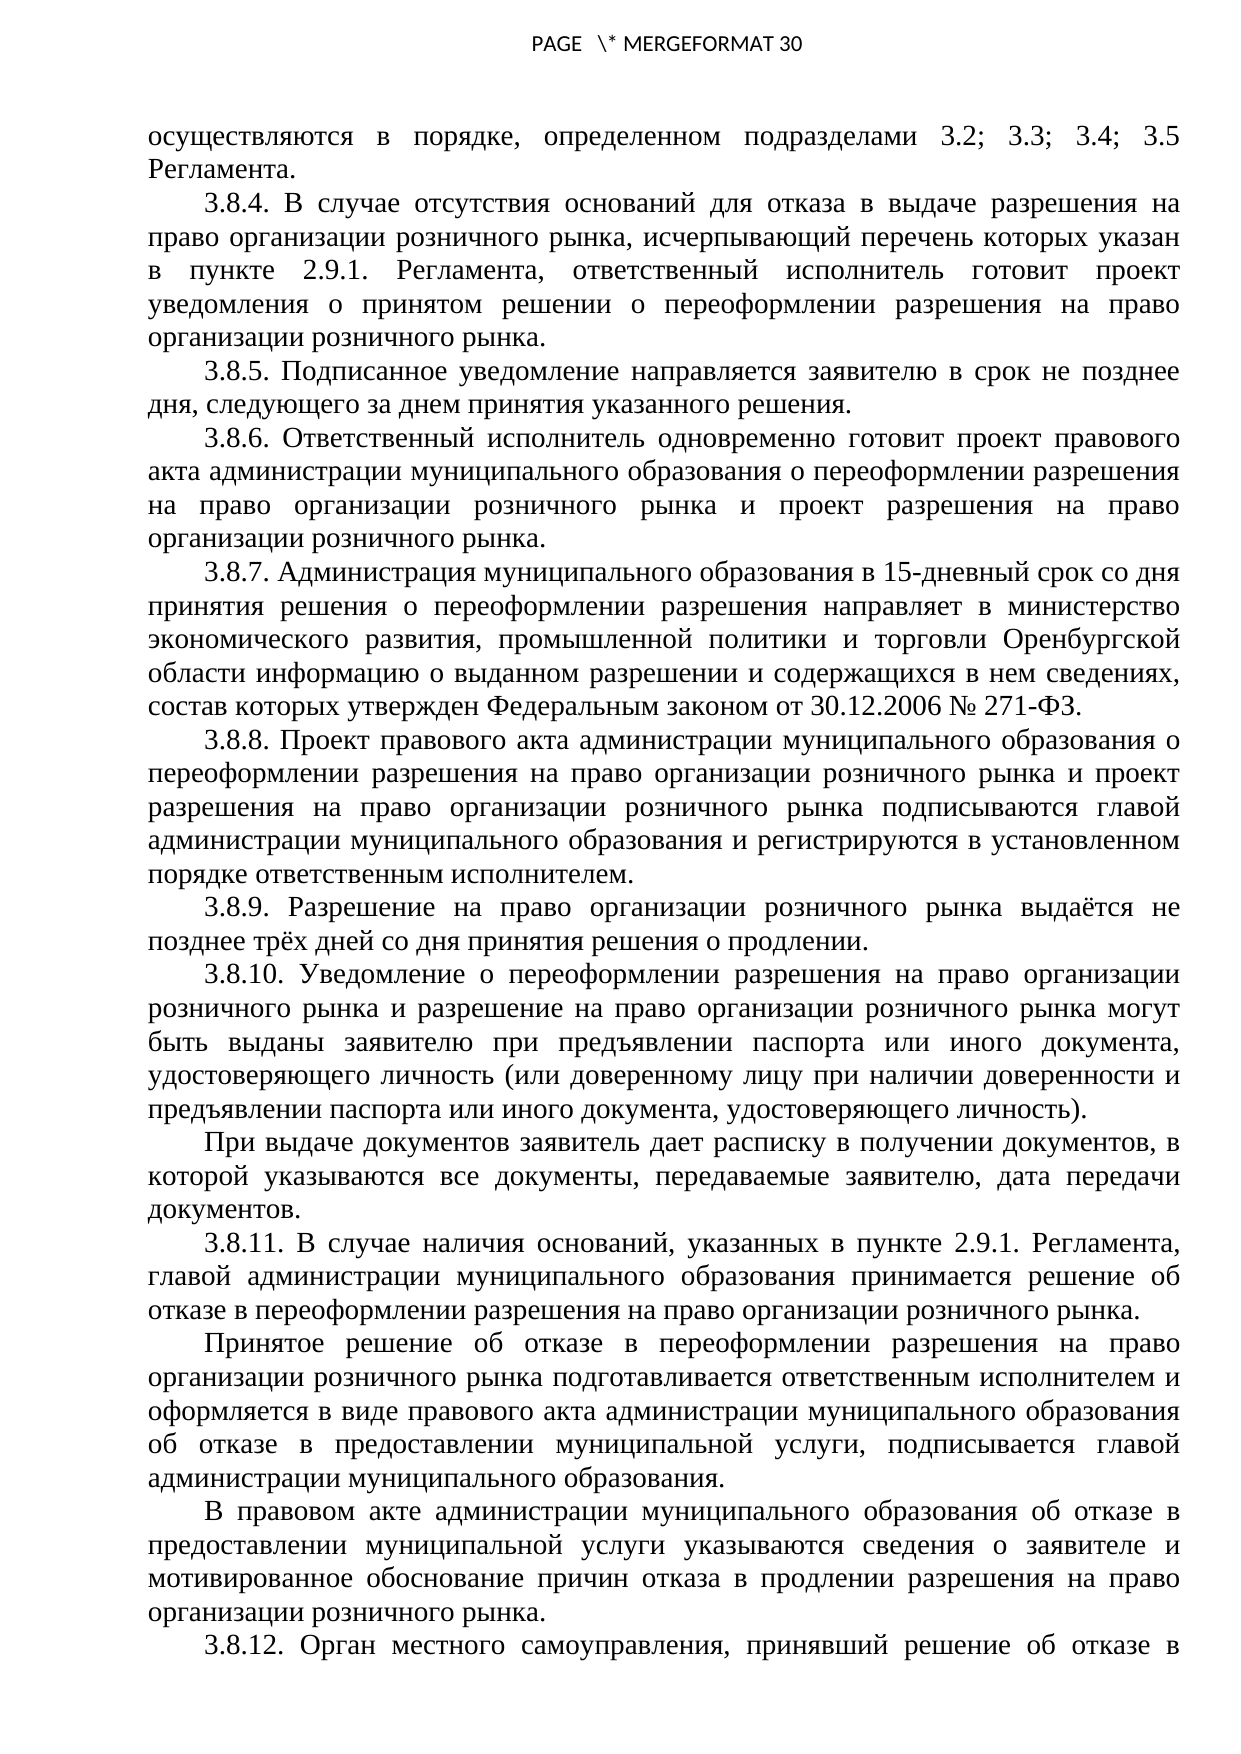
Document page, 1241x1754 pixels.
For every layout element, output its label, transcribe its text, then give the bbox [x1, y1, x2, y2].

text 3.8.6. Ответственный исполнитель одновременно готовит проект правового акта администрации муниципального образования о переоформлении разрешения на право организации розничного рынка и проект разрешения на право организации розничного рынка. [148, 420, 1181, 554]
text 3.8.7. Администрация муниципального образования в 15-дневный срок со дня принятия решения о переоформлении разрешения направляет в министерство экономического развития, промышленной политики и торговли Оренбургской области информацию о выданном разрешении и содержащихся в нем сведениях, состав которых утвержден Федеральным законом от 30.12.2006 № 271-ФЗ. [148, 554, 1181, 722]
text 3.8.5. Подписанное уведомление направляется заявителю в срок не позднее дня, следующего за днем принятия указанного решения. [148, 353, 1181, 420]
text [148, 1627, 1181, 1661]
text 3.8.11. В случае наличия оснований, указанных в пункте 2.9.1. Регламента, главой администрации муниципального образования принимается решение об отказе в переоформлении разрешения на право организации розничного рынка. [148, 1225, 1181, 1326]
text При выдаче документов заявитель дает расписку в получении документов, в которой указываются все документы, передаваемые заявителю, дата передачи документов. [148, 1124, 1181, 1225]
text 3.8.10. Уведомление о переоформлении разрешения на право организации розничного рынка и разрешение на право организации розничного рынка могут быть выданы заявителю при предъявлении паспорта или иного документа, удостоверяющего личность (или доверенному лицу при наличии доверенности и предъявлении паспорта или иного документа, удостоверяющего личность). [148, 957, 1181, 1124]
text В правовом акте администрации муниципального образования об отказе в предоставлении муниципальной услуги указываются сведения о заявителе и мотивированное обоснование причин отказа в продлении разрешения на право организации розничного рынка. [148, 1493, 1181, 1627]
text 3.8.9. Разрешение на право организации розничного рынка выдаётся не позднее трёх дней со дня принятия решения о продлении. [148, 889, 1181, 957]
text 3.8.4. В случае отсутствия оснований для отказа в выдаче разрешения на право организации розничного рынка, исчерпывающий перечень которых указан в пункте 2.9.1. Регламента, ответственный исполнитель готовит проект уведомления о принятом решении о переоформлении разрешения на право организации розничного рынка. [148, 185, 1181, 353]
text Принятое решение об отказе в переоформлении разрешения на право организации розничного рынка подготавливается ответственным исполнителем и оформляется в виде правового акта администрации муниципального образования об отказе в предоставлении муниципальной услуги, подписывается главой администрации муниципального образования. [148, 1326, 1181, 1493]
text 3.8.8. Проект правового акта администрации муниципального образования о переоформлении разрешения на право организации розничного рынка и проект разрешения на право организации розничного рынка подписываются главой администрации муниципального образования и регистрируются в установленном порядке ответственным исполнителем. [148, 722, 1181, 889]
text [148, 118, 1181, 185]
